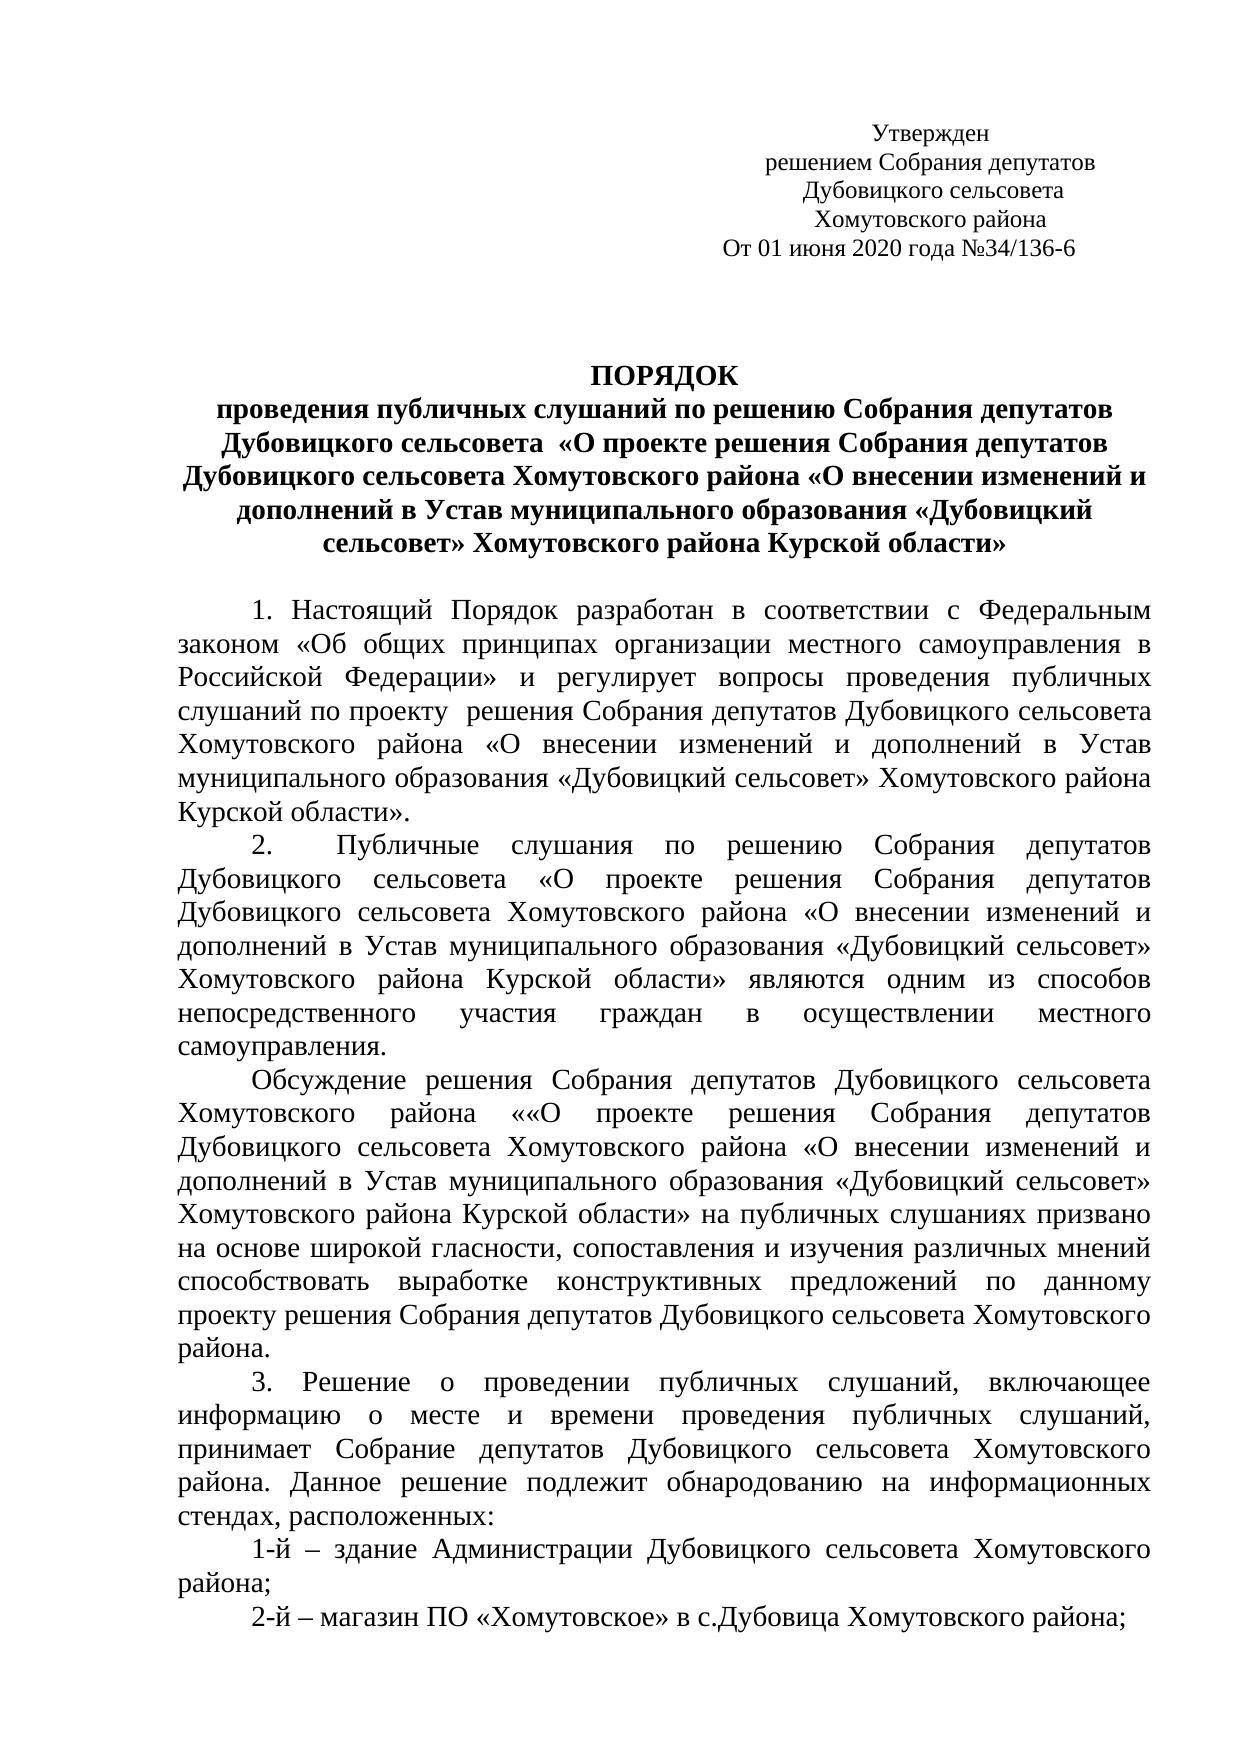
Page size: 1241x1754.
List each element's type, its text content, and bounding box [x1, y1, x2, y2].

text 1. Настоящий Порядок разработан в соответствии с Федеральным законом «Об общих принципах организации местного самоуправления в Российской Федерации» и регулирует вопросы проведения публичных слушаний по проекту решения Собрания депутатов Дубовицкого сельсовета Хомутовского района «О внесении изменений и дополнений в Устав муниципального образования «Дубовицкий сельсовет» Хомутовского района Курской области». [177, 592, 1152, 827]
text 3. Решение о проведении публичных слушаний, включающее информацию о месте и времени проведения публичных слушаний, принимает Собрание депутатов Дубовицкого сельсовета Хомутовского района. Данное решение подлежит обнародованию на информационных стендах, расположенных: [177, 1364, 1152, 1532]
text 2. Публичные слушания по решению Собрания депутатов Дубовицкого сельсовета «О проекте решения Собрания депутатов Дубовицкого сельсовета Хомутовского района «О внесении изменений и дополнений в Устав муниципального образования «Дубовицкий сельсовет» Хомутовского района Курской области» являются одним из способов непосредственного участия граждан в осуществлении местного самоуправления. [177, 827, 1152, 1062]
text Обсуждение решения Собрания депутатов Дубовицкого сельсовета Хомутовского района ««О проекте решения Собрания депутатов Дубовицкого сельсовета Хомутовского района «О внесении изменений и дополнений в Устав муниципального образования «Дубовицкий сельсовет» Хомутовского района Курской области» на публичных слушаниях призвано на основе широкой гласности, сопоставления и изучения различных мнений способствовать выработке конструктивных предложений по данному проекту решения Собрания депутатов Дубовицкого сельсовета Хомутовского района. [177, 1062, 1152, 1364]
text Утвержден [709, 118, 1152, 147]
text Дубовицкого сельсовета [709, 176, 1152, 204]
text 2-й – магазин ПО «Хомутовское» в с.Дубовица Хомутовского района; [177, 1599, 1152, 1632]
text От 01 июня 2020 года №34/136-6 [646, 233, 1152, 262]
text решением Собрания депутатов [709, 147, 1152, 176]
text проведения публичных слушаний по решению Собрания депутатов Дубовицкого сельсовета «О проекте решения Собрания депутатов Дубовицкого сельсовета Хомутовского района «О внесении изменений и дополнений в Устав муниципального образования «Дубовицкий сельсовет» Хомутовского района Курской области» [177, 391, 1152, 559]
text Хомутовского района [709, 204, 1152, 233]
text ПОРЯДОК [177, 358, 1152, 391]
text 1-й – здание Администрации Дубовицкого сельсовета Хомутовского района; [177, 1532, 1152, 1599]
